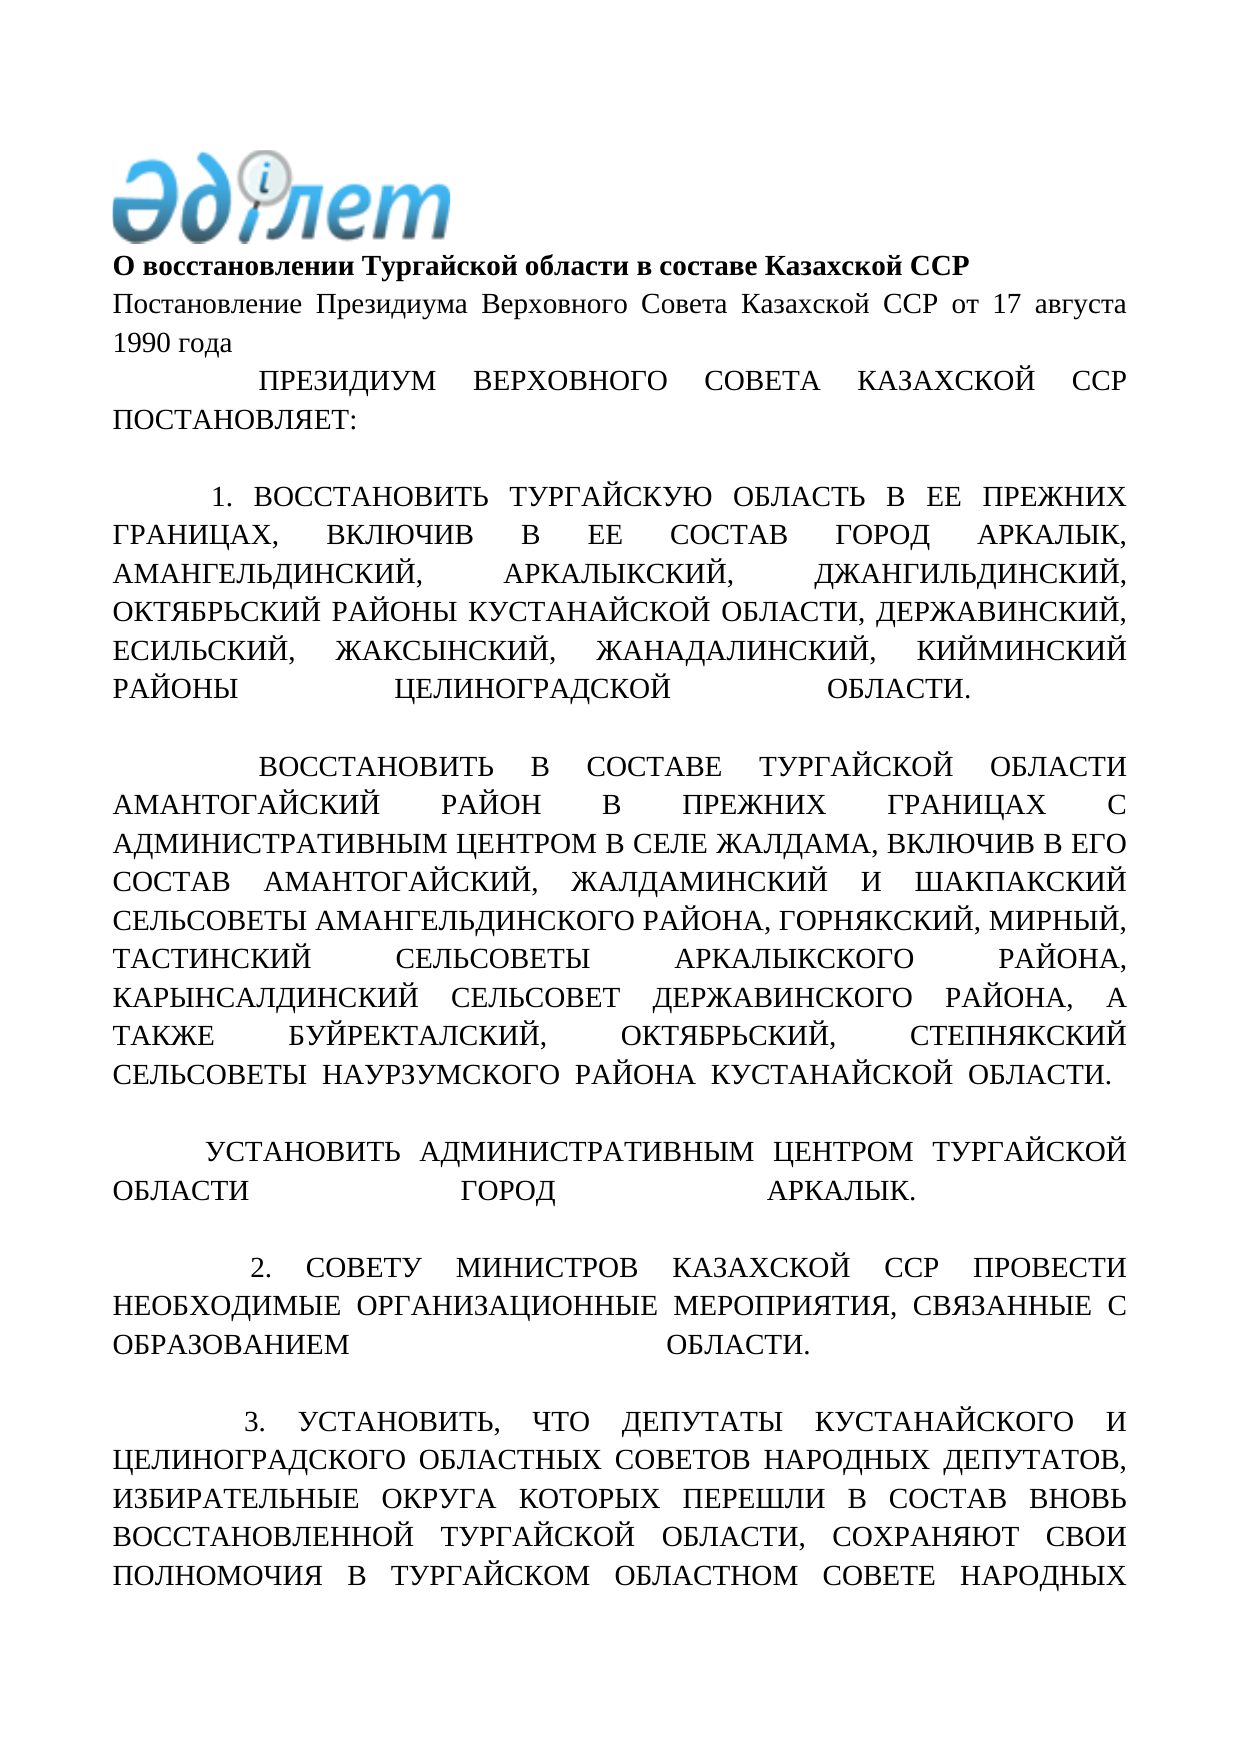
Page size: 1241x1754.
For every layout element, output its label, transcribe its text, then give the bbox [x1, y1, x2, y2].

text 2. СОВЕТУ МИНИСТРОВ КАЗАХСКОЙ CCP ПРОВЕСТИ НЕОБХОДИМЫЕ ОРГАНИЗАЦИОННЫЕ МЕРОПРИЯТИЯ, СВЯЗАННЫЕ C ОБРАЗОВАНИЕМ ОБЛАСТИ. [112, 1250, 1128, 1399]
text ВОССТАНОВИТЬ B COCTABE ТУРГАЙСКОЙ ОБЛАСТИ АМАНТОГАЙСКИЙ РАЙОН B ПРЕЖНИХ ГРАНИЦАХ C АДМИНИСТРАТИВНЫМ ЦЕНТРОМ B СЕЛЕ ЖАЛДАМА, ВКЛЮЧИВ B ЕГО COCTAB АМАНТОГАЙСКИЙ, ЖАЛДАМИНСКИЙ И ШАКПАКСКИЙ СЕЛЬСОВЕТЫ АМАНГЕЛЬДИНСКОГО РАЙОНА, ГОРНЯКСКИЙ, МИРНЫЙ, ТАСТИНСКИЙ СЕЛЬСОВЕТЫ АРКАЛЫКСКОГО РАЙОНА, КАРЫНСАЛДИНСКИЙ СЕЛЬСОВЕТ ДЕРЖАВИНСКОГО РАЙОНА, A ТАКЖЕ БУЙРЕКТАЛСКИЙ, ОКТЯБРЬСКИЙ, СТЕПНЯКСКИЙ СЕЛЬСОВЕТЫ НАУРЗУМСКОГО РАЙОНА КУСТАНАЙСКОЙ ОБЛАСТИ. [112, 749, 1128, 1129]
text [112, 1404, 1128, 1592]
picture [112, 150, 451, 244]
text УСТАНОВИТЬ АДМИНИСТРАТИВНЫМ ЦЕНТРОМ ТУРГАЙСКОЙ ОБЛАСТИ ГОРОД АРКАЛЫК. [112, 1134, 1128, 1245]
text 1. ВОССТАНОВИТЬ ТУРГАЙСКУЮ ОБЛАСТЬ B EE ПРЕЖНИХ ГРАНИЦАХ, ВКЛЮЧИВ B EE COCTAB ГОРОД АРКАЛЫК, АМАНГЕЛЬДИНСКИЙ, АРКАЛЫКСКИЙ, ДЖАНГИЛЬДИНСКИЙ, ОКТЯБРЬСКИЙ РАЙОНЫ КУСТАНАЙСКОЙ ОБЛАСТИ, ДЕРЖАВИНСКИЙ, ЕСИЛЬСКИЙ, ЖАКСЫНСКИЙ, ЖАНАДАЛИНСКИЙ, КИЙМИНСКИЙ РАЙОНЫ ЦЕЛИНОГРАДСКОЙ ОБЛАСТИ. [112, 479, 1128, 744]
text ПРЕЗИДИУМ ВЕРХОВНОГО COBETA КАЗАХСКОЙ CCP ПОСТАНОВЛЯЕТ: [112, 363, 1128, 474]
text Постановление Президиума Верховного Совета Казахской ССР от 17 августа 1990 года [112, 286, 1128, 358]
text O восстановлении Тургайской области в составе Казахской ССР [112, 248, 1128, 281]
